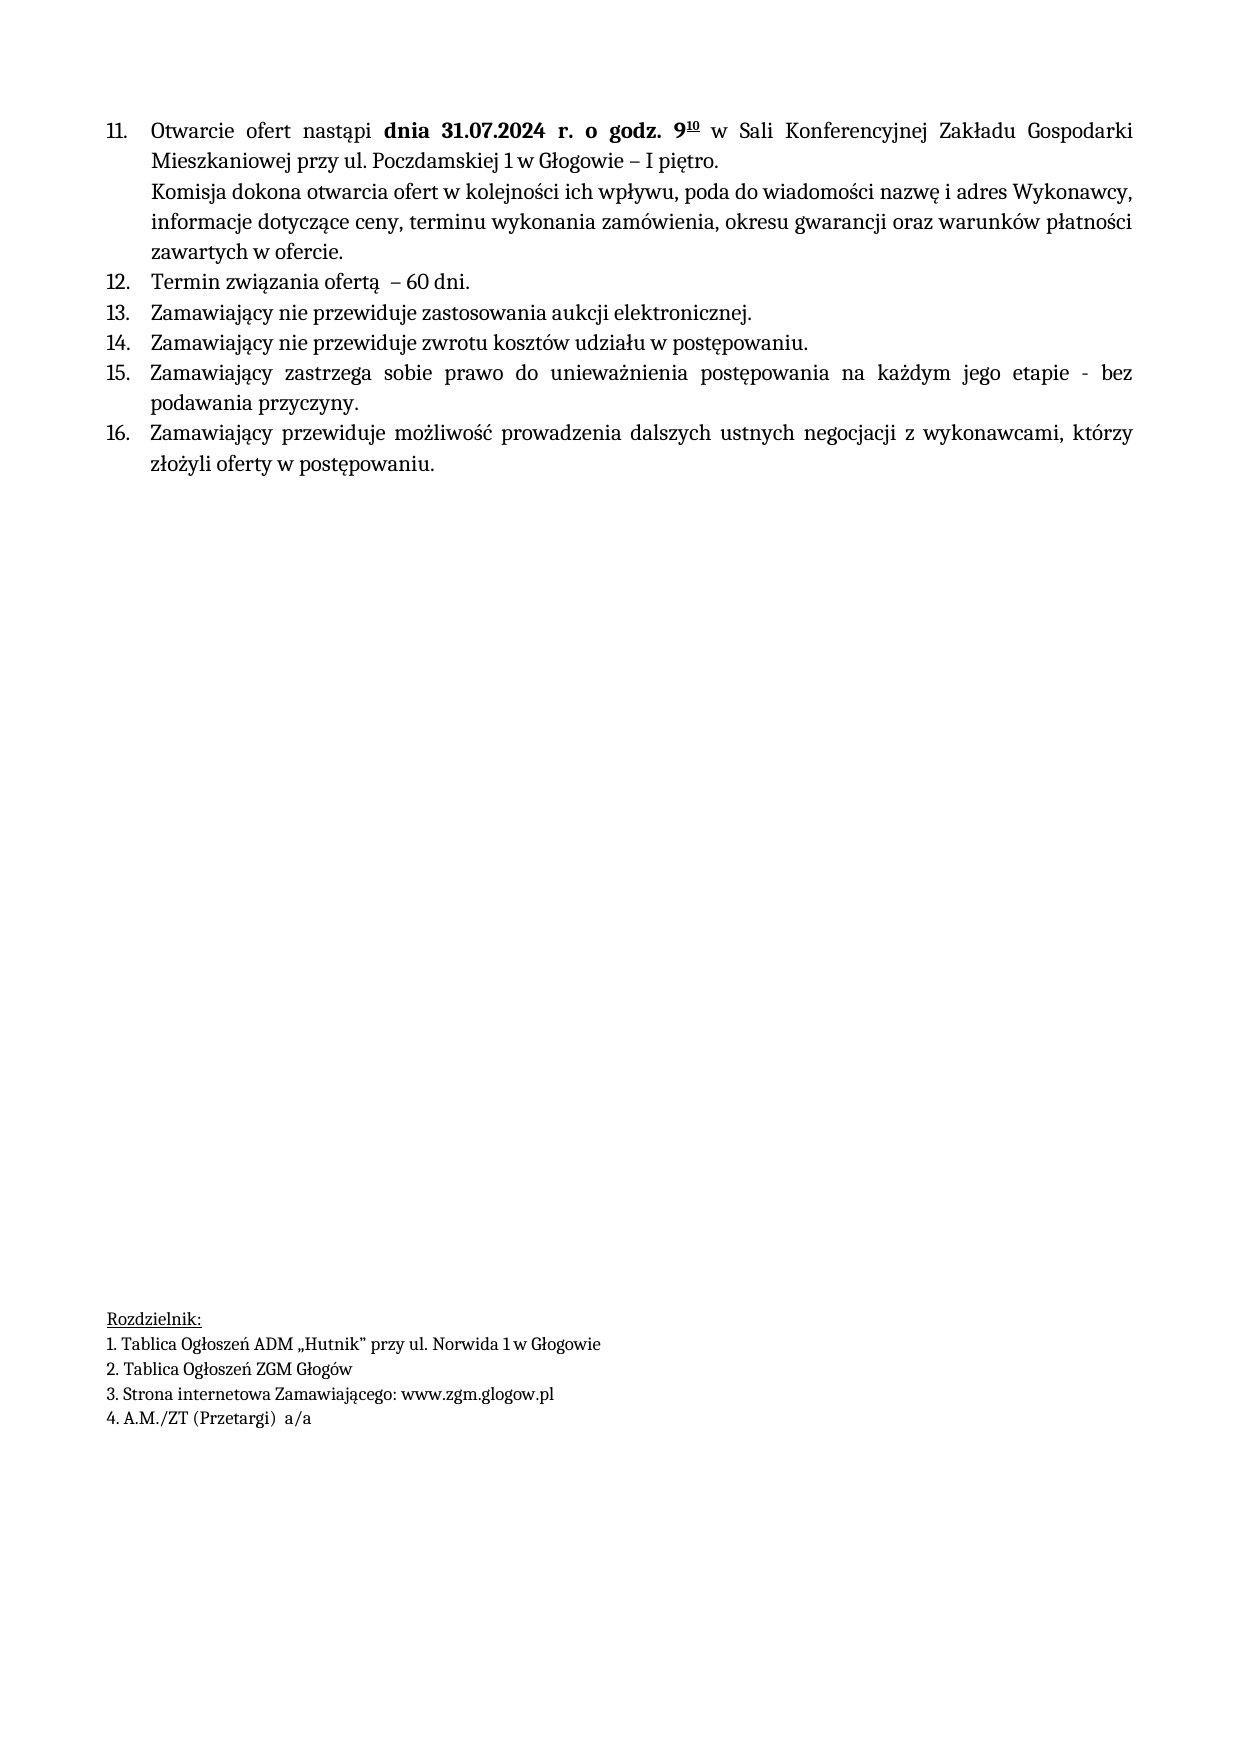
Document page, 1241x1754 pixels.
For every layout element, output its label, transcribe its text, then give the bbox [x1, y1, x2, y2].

text 4. A.M./ZT (Przetargi) a/a [106, 1408, 1134, 1429]
text 14. Zamawiający nie przewiduje zwrotu kosztów udziału w postępowaniu. [106, 329, 1134, 356]
text 16. Zamawiający przewiduje możliwość prowadzenia dalszych ustnych negocjacji z wykonawcami, którzy złożyli oferty w postępowaniu. [106, 420, 1134, 477]
text 15. Zamawiający zastrzega sobie prawo do unieważnienia postępowania na każdym jego etapie - bez podawania przyczyny. [106, 360, 1134, 416]
text 3. Strona internetowa Zamawiającego: www.zgm.glogow.pl [106, 1383, 1134, 1405]
text 13. Zamawiający nie przewiduje zastosowania aukcji elektronicznej. [106, 299, 1134, 326]
text Komisja dokona otwarcia ofert w kolejności ich wpływu, poda do wiadomości nazwę i adres Wykonawcy, informacje dotyczące ceny, terminu wykonania zamówienia, okresu gwarancji oraz warunków płatności zawartych w ofercie. [151, 178, 1134, 265]
text 1. Tablica Ogłoszeń ADM „Hutnik” przy ul. Norwida 1 w Głogowie [106, 1333, 1134, 1355]
text 11. Otwarcie ofert nastąpi dnia 31.07.2024 r. o godz. 910 w Sali Konferencyjnej Zakładu Gospodarki Mieszkaniowej przy ul. Poczdamskiej 1 w Głogowie – I piętro. [106, 118, 1134, 175]
text 2. Tablica Ogłoszeń ZGM Głogów [106, 1358, 1134, 1380]
text 12. Termin związania ofertą – 60 dni. [106, 269, 1134, 296]
text Rozdzielnik: [106, 1309, 1134, 1330]
